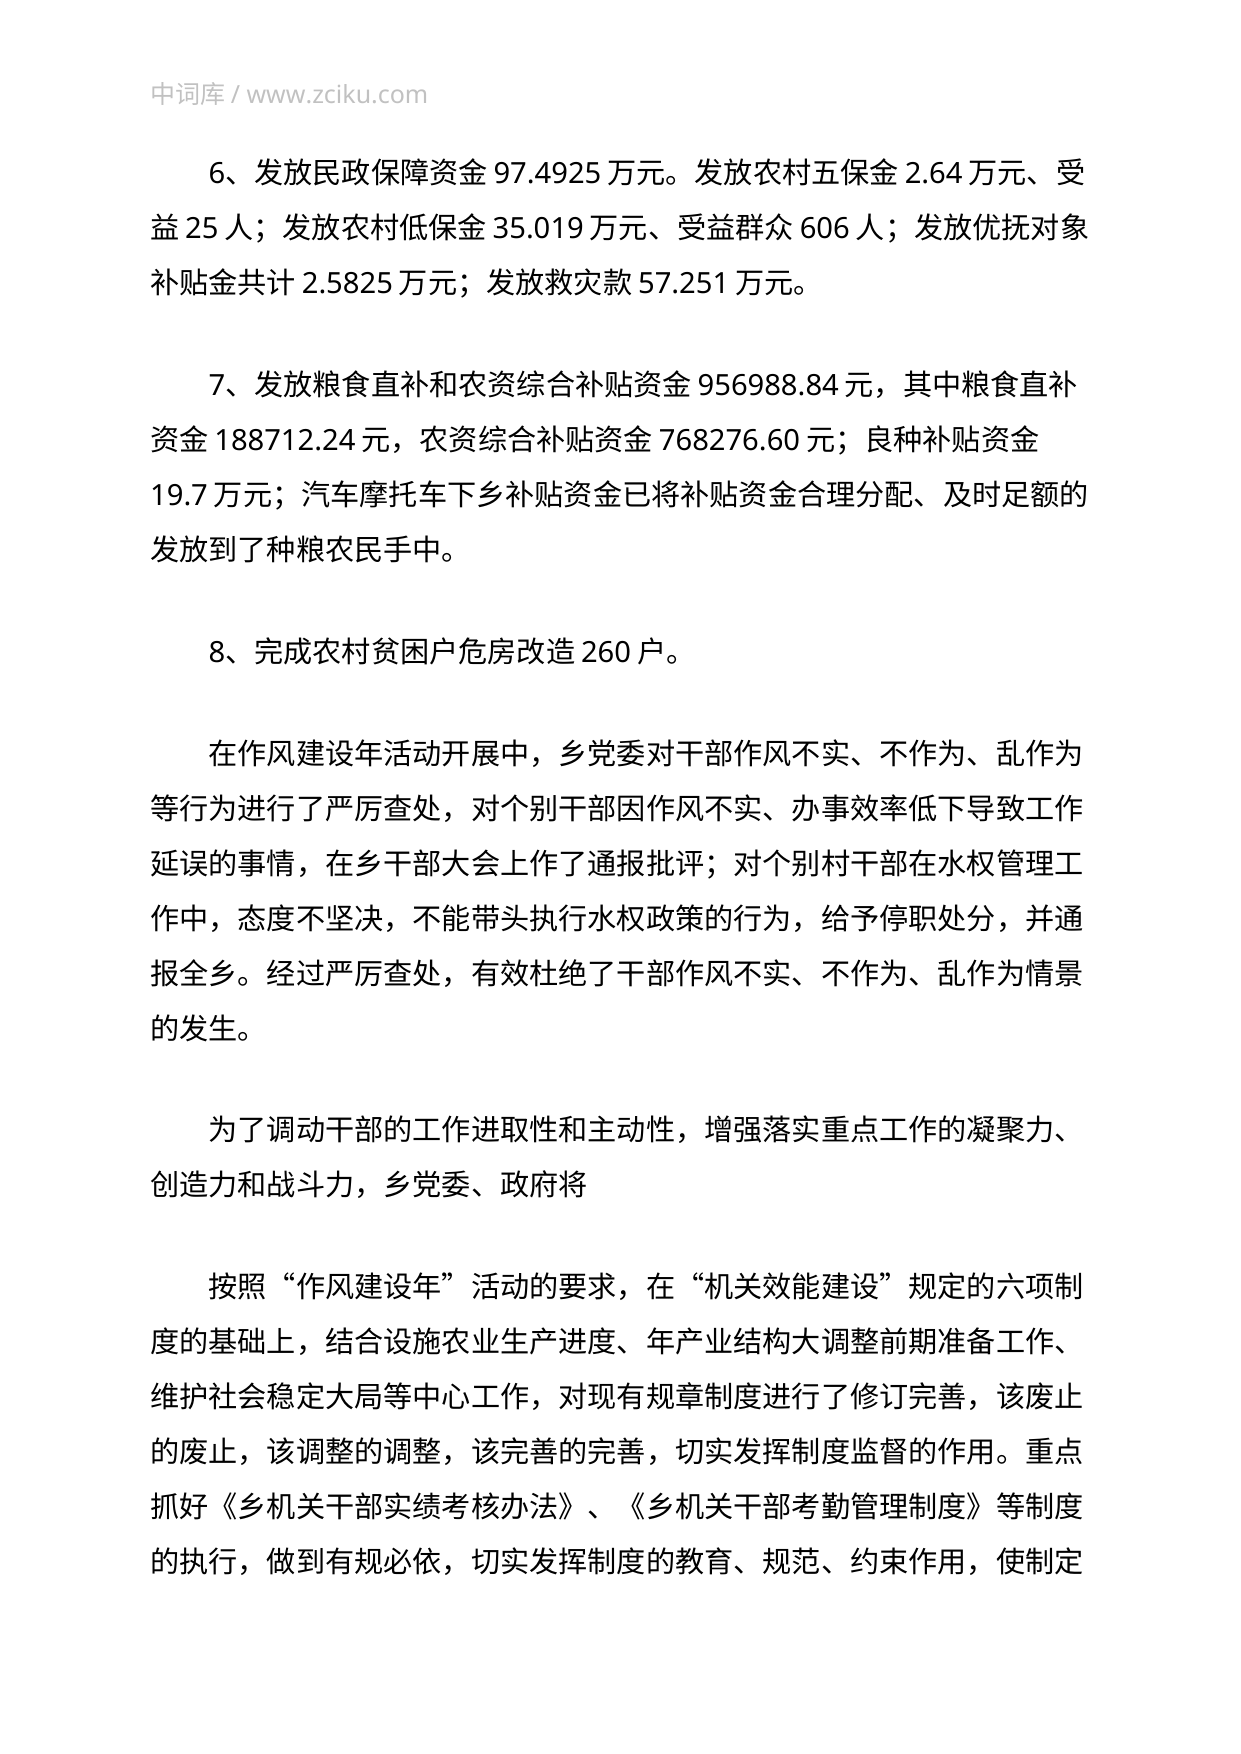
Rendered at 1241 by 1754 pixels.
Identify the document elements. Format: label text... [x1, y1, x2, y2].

text 7、发放粮食直补和农资综合补贴资金956988.84元，其中粮食直补资金188712.24元，农资综合补贴资金768276.60元；良种补贴资金19.7万元；汽车摩托车下乡补贴资金已将补贴资金合理分配、及时足额的发放到了种粮农民手中。 [150, 362, 1090, 569]
text 在作风建设年活动开展中，乡党委对干部作风不实、不作为、乱作为等行为进行了严厉查处，对个别干部因作风不实、办事效率低下导致工作延误的事情，在乡干部大会上作了通报批评；对个别村干部在水权管理工作中，态度不坚决，不能带头执行水权政策的行为，给予停职处分，并通报全乡。经过严厉查处，有效杜绝了干部作风不实、不作为、乱作为情景的发生。 [150, 731, 1090, 1047]
text 为了调动干部的工作进取性和主动性，增强落实重点工作的凝聚力、创造力和战斗力，乡党委、政府将 [150, 1107, 1090, 1204]
text 6、发放民政保障资金97.4925万元。发放农村五保金2.64万元、受益25人；发放农村低保金35.019万元、受益群众606人；发放优抚对象补贴金共计2.5825万元；发放救灾款57.251万元。 [150, 150, 1090, 302]
text 8、完成农村贫困户危房改造260户。 [150, 629, 1090, 671]
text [150, 1264, 1090, 1580]
